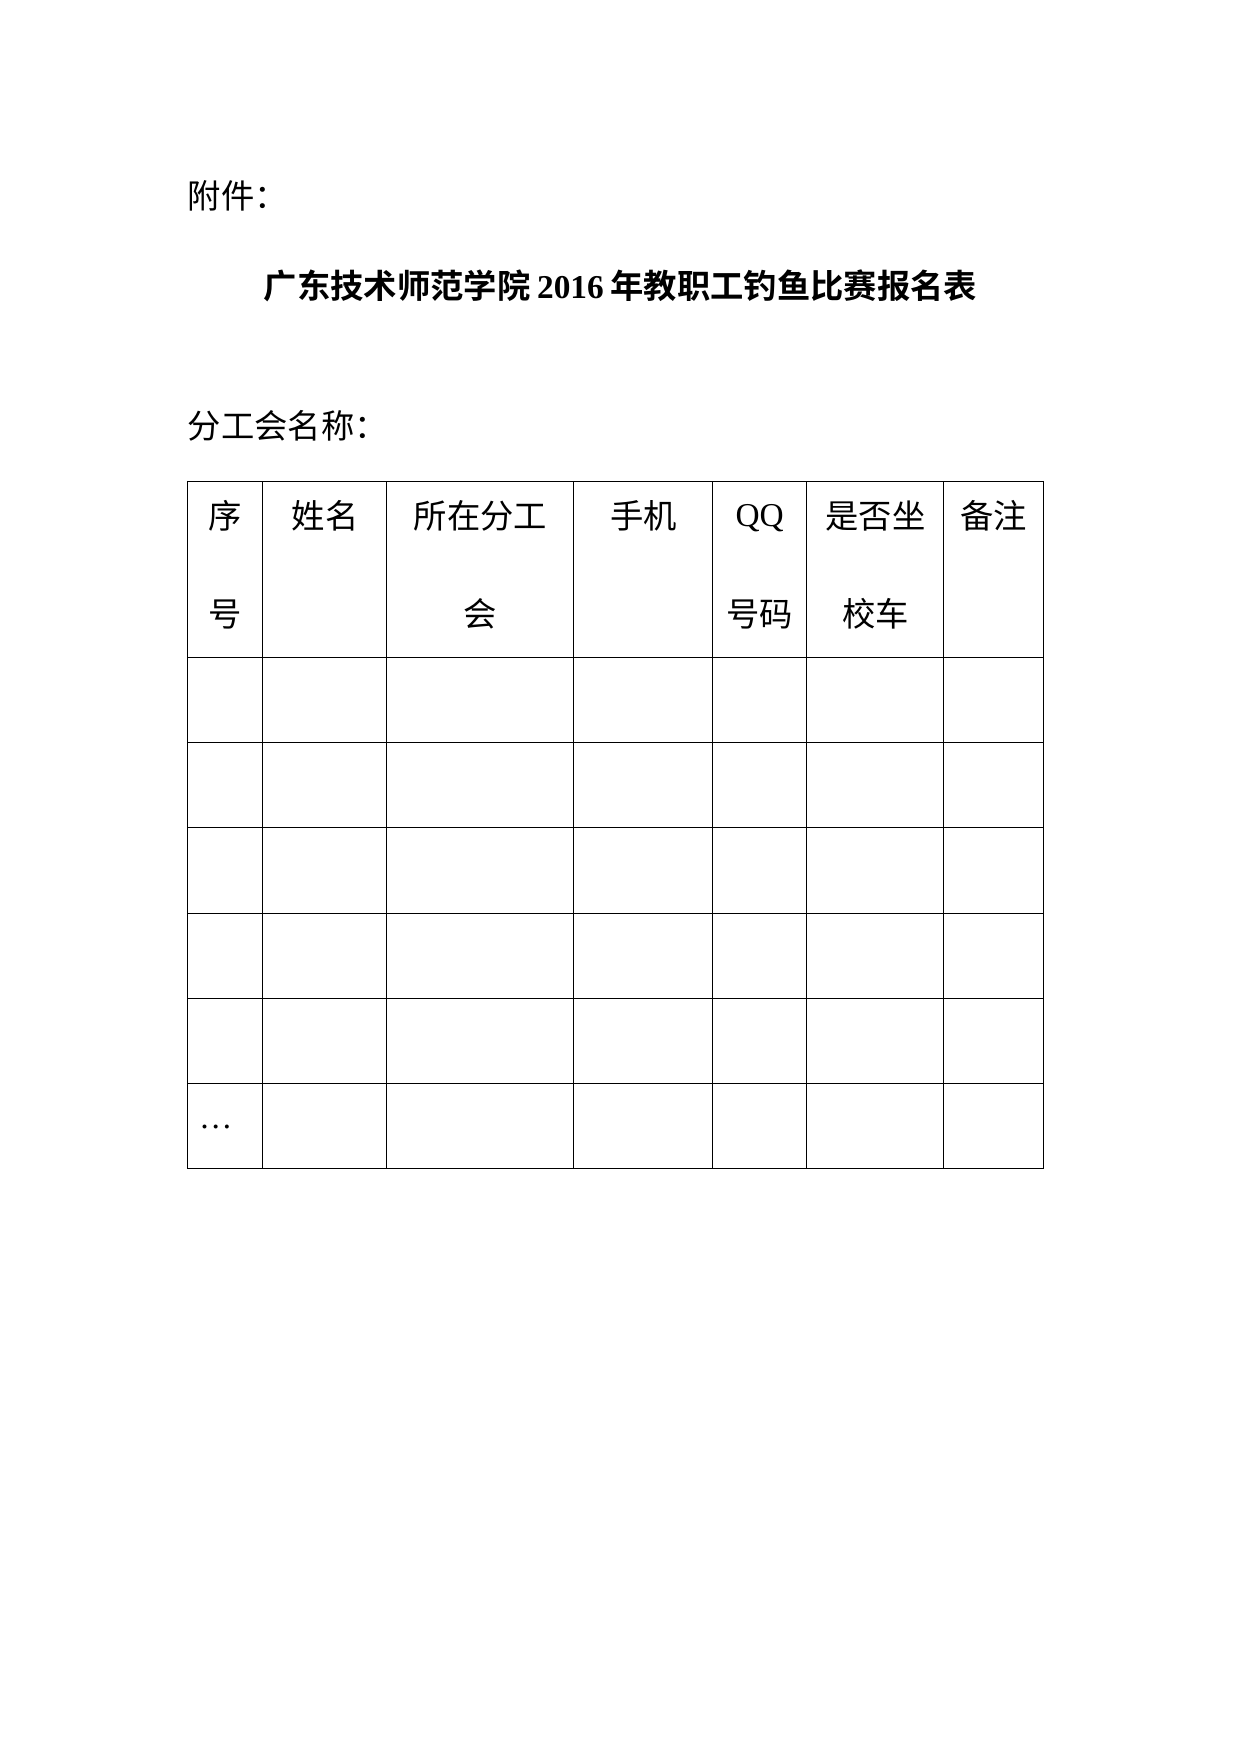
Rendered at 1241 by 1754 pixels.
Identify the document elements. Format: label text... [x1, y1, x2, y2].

table_cell [944, 658, 1043, 742]
table_cell [944, 743, 1043, 827]
table_cell [713, 828, 806, 912]
table_cell [188, 914, 262, 998]
table_cell [574, 828, 712, 912]
table_cell [263, 658, 386, 742]
table_cell … [188, 1084, 262, 1168]
table_cell [574, 743, 712, 827]
table_cell [574, 1084, 712, 1168]
table_header 手机 [574, 482, 712, 657]
table_cell [574, 658, 712, 742]
table_header 姓名 [263, 482, 386, 657]
table_cell [387, 743, 573, 827]
table_cell [807, 658, 943, 742]
table_cell [944, 828, 1043, 912]
table_cell [807, 743, 943, 827]
table_cell [574, 999, 712, 1083]
table_cell [713, 1084, 806, 1168]
table_cell [807, 914, 943, 998]
table_cell [188, 743, 262, 827]
table_cell [713, 999, 806, 1083]
text 附件： [187, 162, 1053, 227]
table_cell [263, 1084, 386, 1168]
table_cell [188, 658, 262, 742]
table_cell [387, 914, 573, 998]
table_cell [263, 914, 386, 998]
table_cell [807, 1084, 943, 1168]
table_header 是否坐校车 [807, 482, 943, 657]
table_cell [263, 999, 386, 1083]
table_header QQ号码 [713, 482, 806, 657]
table_cell [713, 658, 806, 742]
table_cell [387, 1084, 573, 1168]
table_cell [713, 743, 806, 827]
table_cell [944, 914, 1043, 998]
table_cell [807, 999, 943, 1083]
table_cell [263, 743, 386, 827]
table_cell [713, 914, 806, 998]
table_header 备注 [944, 482, 1043, 657]
table_cell [944, 999, 1043, 1083]
table_header 序号 [188, 482, 262, 657]
table_cell [387, 999, 573, 1083]
text 广东技术师范学院2016年教职工钓鱼比赛报名表 [187, 251, 1053, 316]
table_header 所在分工会 [387, 482, 573, 657]
table_cell [263, 828, 386, 912]
table_cell [387, 828, 573, 912]
table_cell [188, 828, 262, 912]
table_cell [387, 658, 573, 742]
text 分工会名称： [187, 392, 1053, 457]
table_cell [944, 1084, 1043, 1168]
table_cell [574, 914, 712, 998]
table_cell [807, 828, 943, 912]
table_cell [188, 999, 262, 1083]
